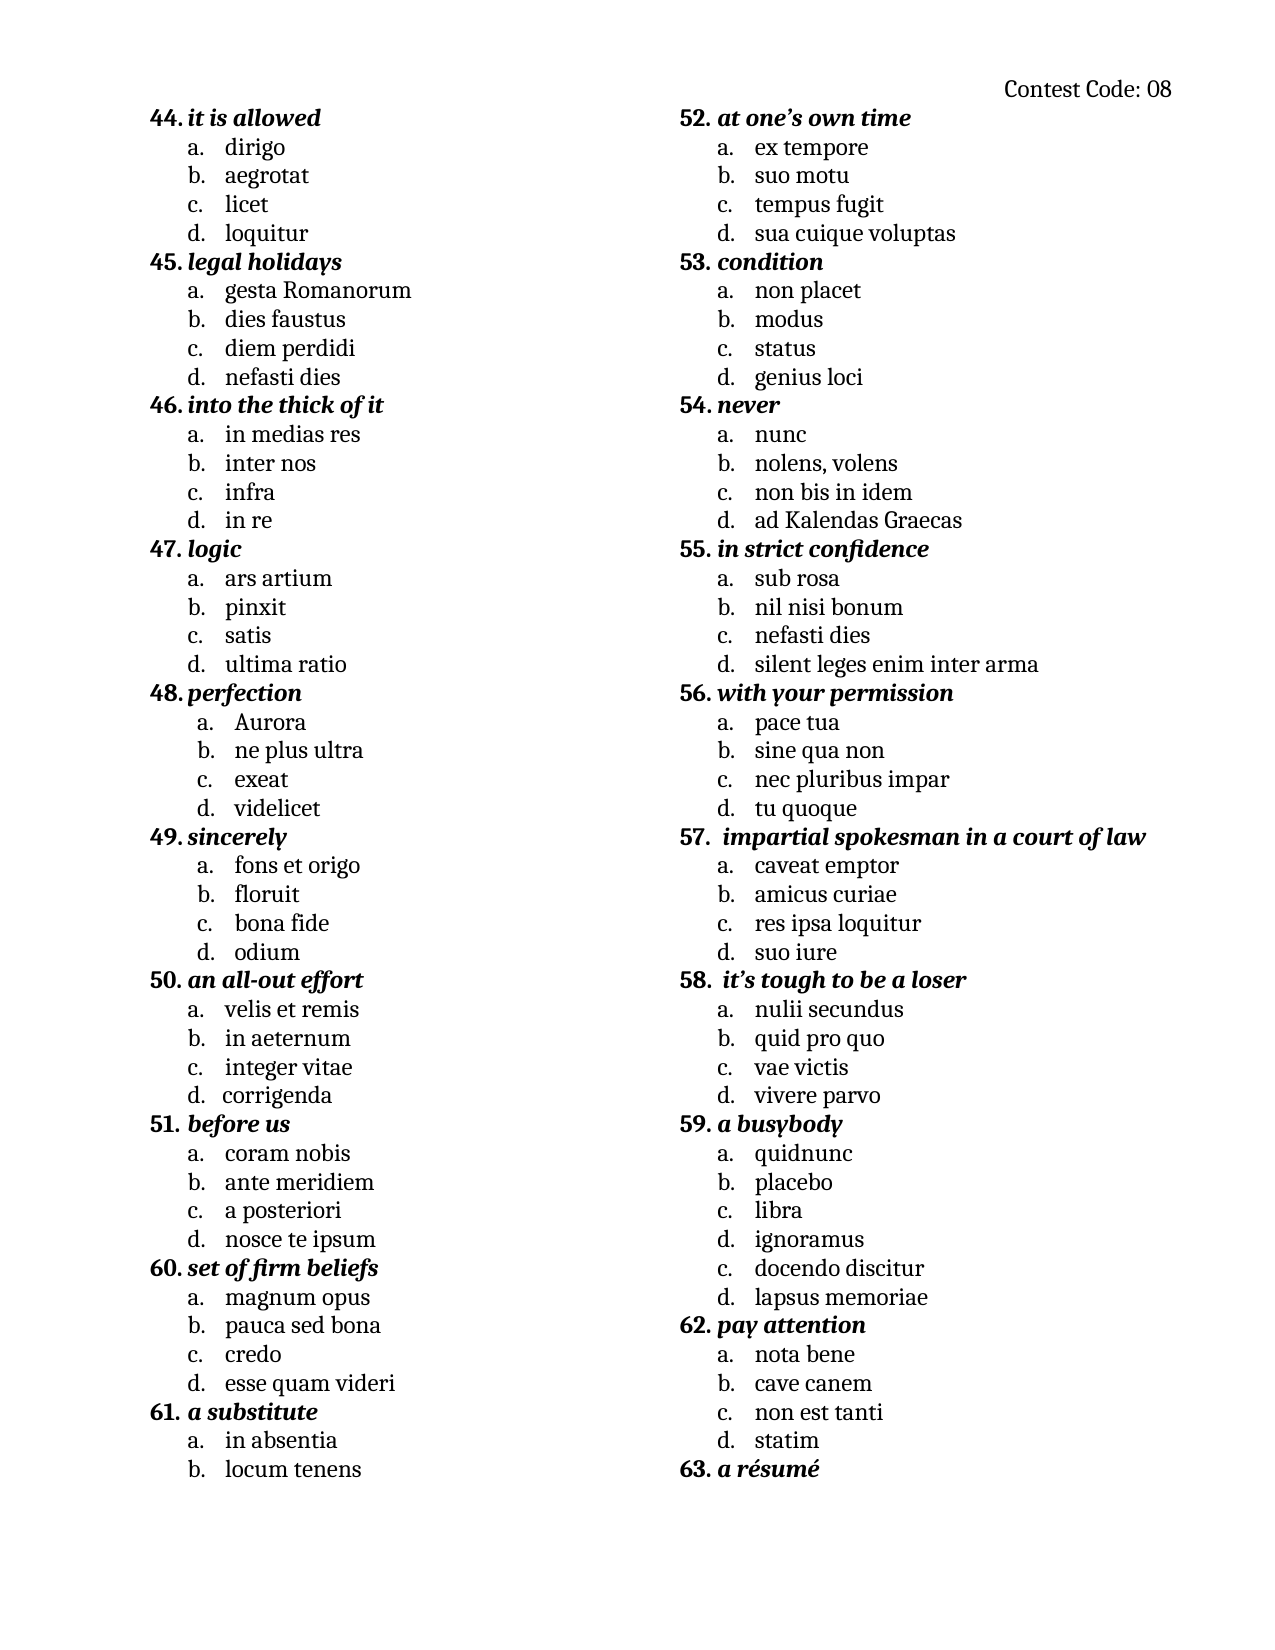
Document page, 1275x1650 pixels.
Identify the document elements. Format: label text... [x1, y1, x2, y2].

list locum tenens [187, 1455, 642, 1484]
list quidnunc [717, 1139, 1172, 1167]
list into the thick of it [150, 391, 642, 420]
list esse quam videri [187, 1369, 642, 1397]
list never [679, 391, 1172, 420]
list in aeternum [187, 1024, 642, 1052]
list ignoramus [717, 1225, 1172, 1254]
list diem perdidi [187, 334, 642, 362]
list inter nos [187, 449, 642, 477]
list bona fide [197, 909, 642, 937]
list nec pluribus impar [717, 765, 1172, 794]
list suo motu [717, 161, 1172, 190]
list a substitute [150, 1397, 642, 1426]
list sine qua non [717, 736, 1172, 765]
list non est tanti [717, 1397, 1172, 1426]
list dies faustus [187, 305, 642, 334]
list genius loci [717, 362, 1172, 391]
list nulii secundus [717, 995, 1172, 1024]
list sua cuique voluptas [717, 219, 1172, 247]
list non bis in idem [717, 477, 1172, 506]
list a résumé [679, 1455, 1172, 1484]
list credo [187, 1340, 642, 1369]
list with your permission [679, 679, 1172, 707]
list placebo [717, 1167, 1172, 1196]
list ne plus ultra [197, 736, 642, 765]
list perfection [150, 679, 642, 707]
list nolens, volens [717, 449, 1172, 477]
list nil nisi bonum [717, 592, 1172, 621]
list nosce te ipsum [187, 1225, 642, 1254]
list vae victis [717, 1052, 1172, 1081]
list an all-out effort [150, 966, 642, 995]
list docendo discitur [717, 1254, 1172, 1282]
list nunc [717, 420, 1172, 449]
list integer vitae [187, 1052, 642, 1081]
list satis [187, 621, 642, 650]
list coram nobis [187, 1139, 642, 1167]
list nefasti dies [717, 621, 1172, 650]
list pinxit [187, 592, 642, 621]
list sub rosa [717, 564, 1172, 592]
list in strict confidence [679, 535, 1172, 564]
list Aurora [197, 707, 642, 736]
list magnum opus [187, 1282, 642, 1311]
list gesta Romanorum [187, 276, 642, 305]
list ex tempore [717, 132, 1172, 161]
list dirigo [187, 132, 642, 161]
list impartial spokesman in a court of law [679, 822, 1172, 851]
list ante meridiem [187, 1167, 642, 1196]
list nota bene [717, 1340, 1172, 1369]
list infra [187, 477, 642, 506]
list exeat [197, 765, 642, 794]
list vivere parvo [717, 1081, 1172, 1110]
list ad Kalendas Graecas [717, 506, 1172, 535]
list before us [150, 1110, 642, 1139]
list loquitur [187, 219, 642, 247]
list statim [717, 1426, 1172, 1455]
list videlicet [197, 794, 642, 822]
list caveat emptor [717, 851, 1172, 880]
list modus [717, 305, 1172, 334]
list it’s tough to be a loser [679, 966, 1172, 995]
list in re [187, 506, 642, 535]
list suo iure [717, 937, 1172, 966]
list set of firm beliefs [150, 1254, 642, 1282]
list ars artium [187, 564, 642, 592]
list quid pro quo [717, 1024, 1172, 1052]
list condition [679, 247, 1172, 276]
list sincerely [150, 822, 642, 851]
list amicus curiae [717, 880, 1172, 909]
list pay attention [679, 1311, 1172, 1340]
list odium [197, 937, 642, 966]
text d. corrigenda [187, 1081, 642, 1110]
list it is allowed [150, 104, 642, 132]
list pauca sed bona [187, 1311, 642, 1340]
list at one’s own time [679, 104, 1172, 132]
list res ipsa loquitur [717, 909, 1172, 937]
list tu quoque [717, 794, 1172, 822]
list licet [187, 190, 642, 219]
list floruit [197, 880, 642, 909]
list pace tua [717, 707, 1172, 736]
list a posteriori [187, 1196, 642, 1225]
list aegrotat [187, 161, 642, 190]
list tempus fugit [717, 190, 1172, 219]
list ultima ratio [187, 650, 642, 679]
list logic [150, 535, 642, 564]
list libra [717, 1196, 1172, 1225]
list silent leges enim inter arma [717, 650, 1172, 679]
list cave canem [717, 1369, 1172, 1397]
list velis et remis [187, 995, 642, 1024]
list fons et origo [197, 851, 642, 880]
list a busybody [679, 1110, 1172, 1139]
list nefasti dies [187, 362, 642, 391]
list legal holidays [150, 247, 642, 276]
list in absentia [187, 1426, 642, 1455]
list in medias res [187, 420, 642, 449]
list non placet [717, 276, 1172, 305]
list status [717, 334, 1172, 362]
list lapsus memoriae [717, 1282, 1172, 1311]
